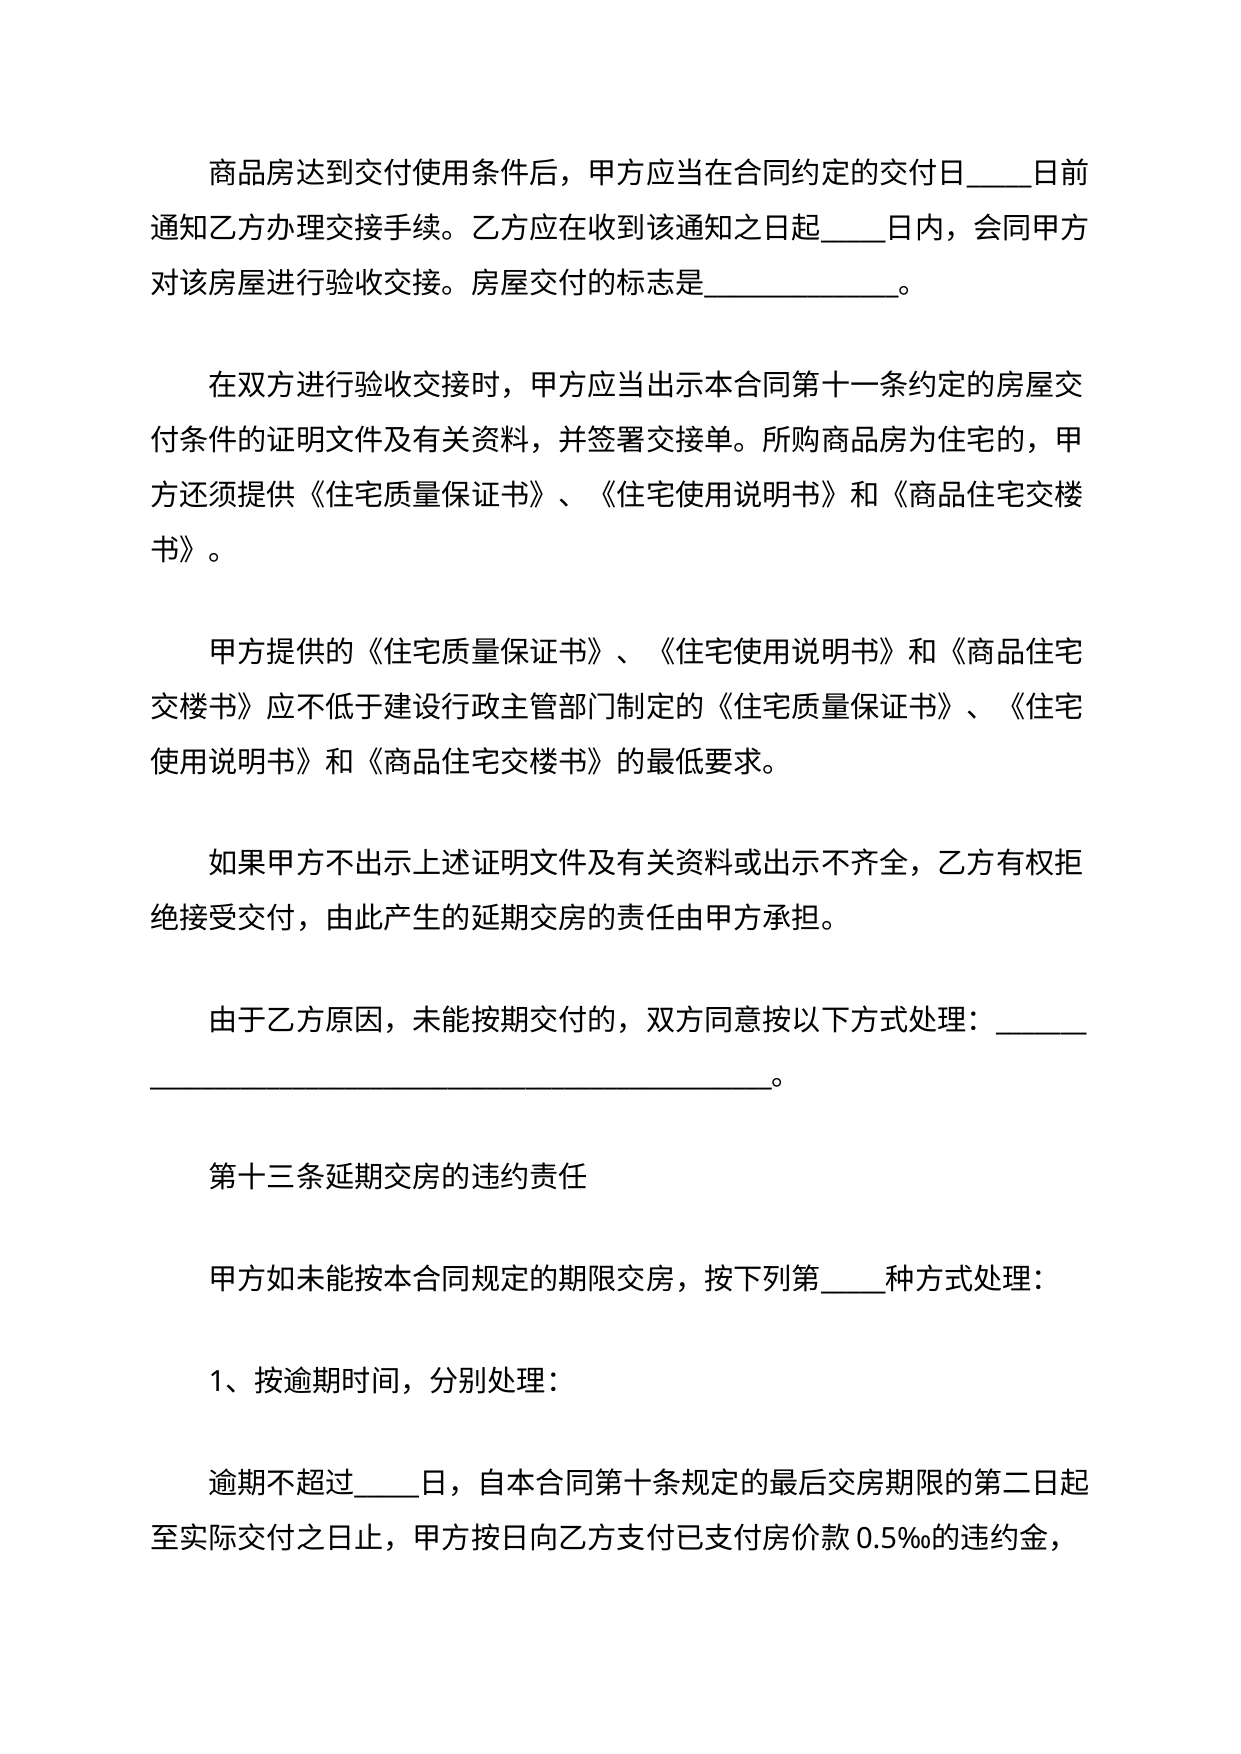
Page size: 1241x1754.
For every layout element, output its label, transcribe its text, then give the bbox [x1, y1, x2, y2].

text 1、按逾期时间，分别处理： [150, 1357, 1090, 1400]
text 如果甲方不出示上述证明文件及有关资料或出示不齐全，乙方有权拒绝接受交付，由此产生的延期交房的责任由甲方承担。 [150, 840, 1090, 937]
text 在双方进行验收交接时，甲方应当出示本合同第十一条约定的房屋交付条件的证明文件及有关资料，并签署交接单。所购商品房为住宅的，甲方还须提供《住宅质量保证书》、《住宅使用说明书》和《商品住宅交楼书》。 [150, 362, 1090, 569]
text 甲方提供的《住宅质量保证书》、《住宅使用说明书》和《商品住宅交楼书》应不低于建设行政主管部门制定的《住宅质量保证书》、《住宅使用说明书》和《商品住宅交楼书》的最低要求。 [150, 628, 1090, 781]
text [150, 1459, 1090, 1557]
text 第十三条延期交房的违约责任 [150, 1154, 1090, 1196]
text 商品房达到交付使用条件后，甲方应当在合同约定的交付日_____日前通知乙方办理交接手续。乙方应在收到该通知之日起_____日内，会同甲方对该房屋进行验收交接。房屋交付的标志是_______________。 [150, 150, 1090, 302]
text 由于乙方原因，未能按期交付的，双方同意按以下方式处理：_______________________________________________________。 [150, 997, 1090, 1094]
text 甲方如未能按本合同规定的期限交房，按下列第_____种方式处理： [150, 1255, 1090, 1298]
